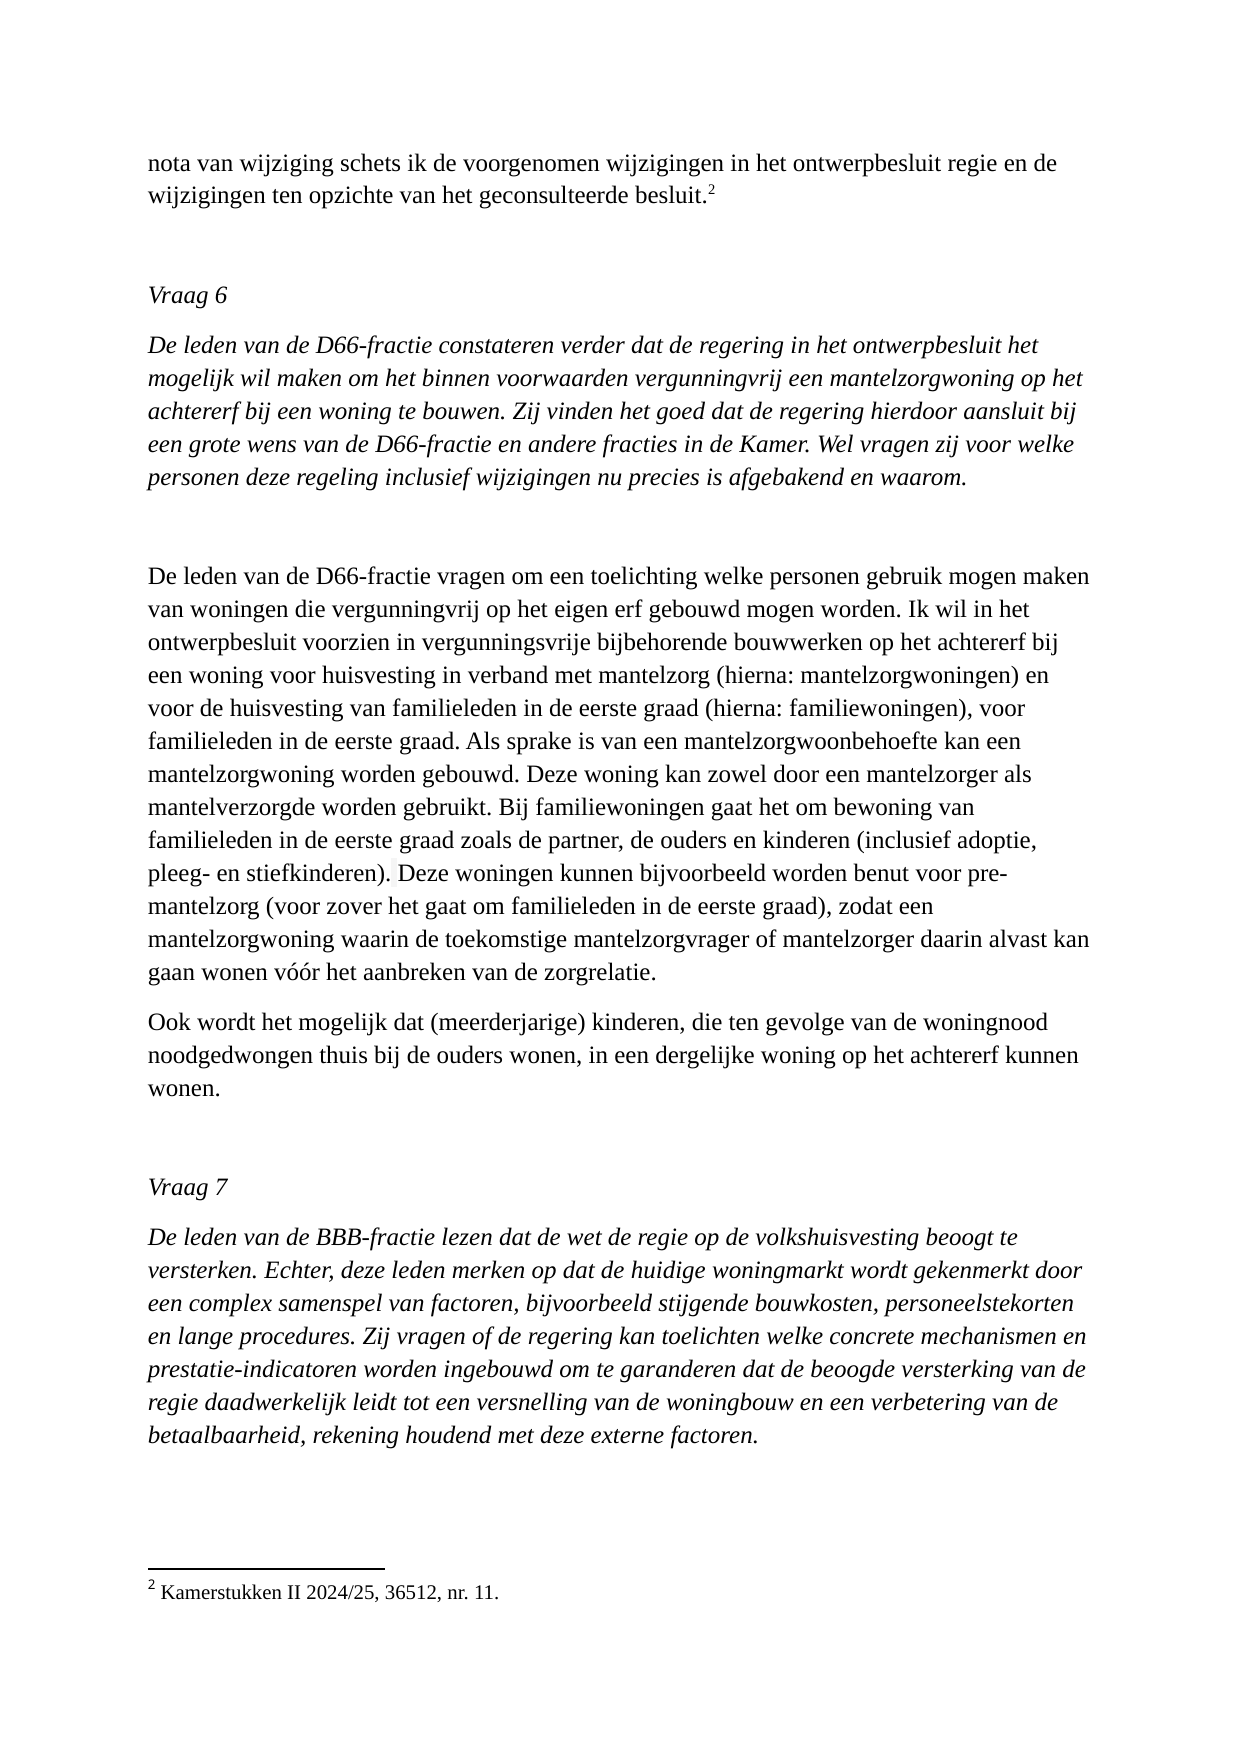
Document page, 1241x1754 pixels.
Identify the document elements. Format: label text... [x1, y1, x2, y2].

text De leden van de D66-fractie vragen om een toelichting welke personen gebruik mogen maken van woningen die vergunningvrij op het eigen erf gebouwd mogen worden. Ik wil in het ontwerpbesluit voorzien in vergunningsvrije bijbehorende bouwwerken op het achtererf bij een woning voor huisvesting in verband met mantelzorg (hierna: mantelzorgwoningen) en voor de huisvesting van familieleden in de eerste graad (hierna: familiewoningen), voor familieleden in de eerste graad. Als sprake is van een mantelzorgwoonbehoefte kan een mantelzorgwoning worden gebouwd. Deze woning kan zowel door een mantelzorger als mantelverzorgde worden gebruikt. Bij familiewoningen gaat het om bewoning van familieleden in de eerste graad zoals de partner, de ouders en kinderen (inclusief adoptie, pleeg- en stiefkinderen). Deze woningen kunnen bijvoorbeeld worden benut voor pre-mantelzorg (voor zover het gaat om familieleden in de eerste graad), zodat een mantelzorgwoning waarin de toekomstige mantelzorgvrager of mantelzorger daarin alvast kan gaan wonen vóór het aanbreken van de zorgrelatie. [148, 561, 1093, 986]
text De leden van de BBB-fractie lezen dat de wet de regie op de volkshuisvesting beoogt te versterken. Echter, deze leden merken op dat de huidige woningmarkt wordt gekenmerkt door een complex samenspel van factoren, bijvoorbeeld stijgende bouwkosten, personeelstekorten en lange procedures. Zij vragen of de regering kan toelichten welke concrete mechanismen en prestatie-indicatoren worden ingebouwd om te garanderen dat de beoogde versterking van de regie daadwerkelijk leidt tot een versnelling van de woningbouw en een verbetering van de betaalbaarheid, rekening houdend met deze externe factoren. [148, 1222, 1093, 1449]
text Vraag 7 [148, 1172, 1093, 1201]
text Vraag 6 [148, 280, 1093, 309]
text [148, 148, 1093, 209]
text Ook wordt het mogelijk dat (meerderjarige) kinderen, die ten gevolge van de woningnood noodgedwongen thuis bij de ouders wonen, in een dergelijke woning op het achtererf kunnen wonen. [148, 1007, 1093, 1102]
text De leden van de D66-fractie constateren verder dat de regering in het ontwerpbesluit het mogelijk wil maken om het binnen voorwaarden vergunningvrij een mantelzorgwoning op het achtererf bij een woning te bouwen. Zij vinden het goed dat de regering hierdoor aansluit bij een grote wens van de D66-fractie en andere fracties in de Kamer. Wel vragen zij voor welke personen deze regeling inclusief wijzigingen nu precies is afgebakend en waarom. [148, 330, 1093, 491]
